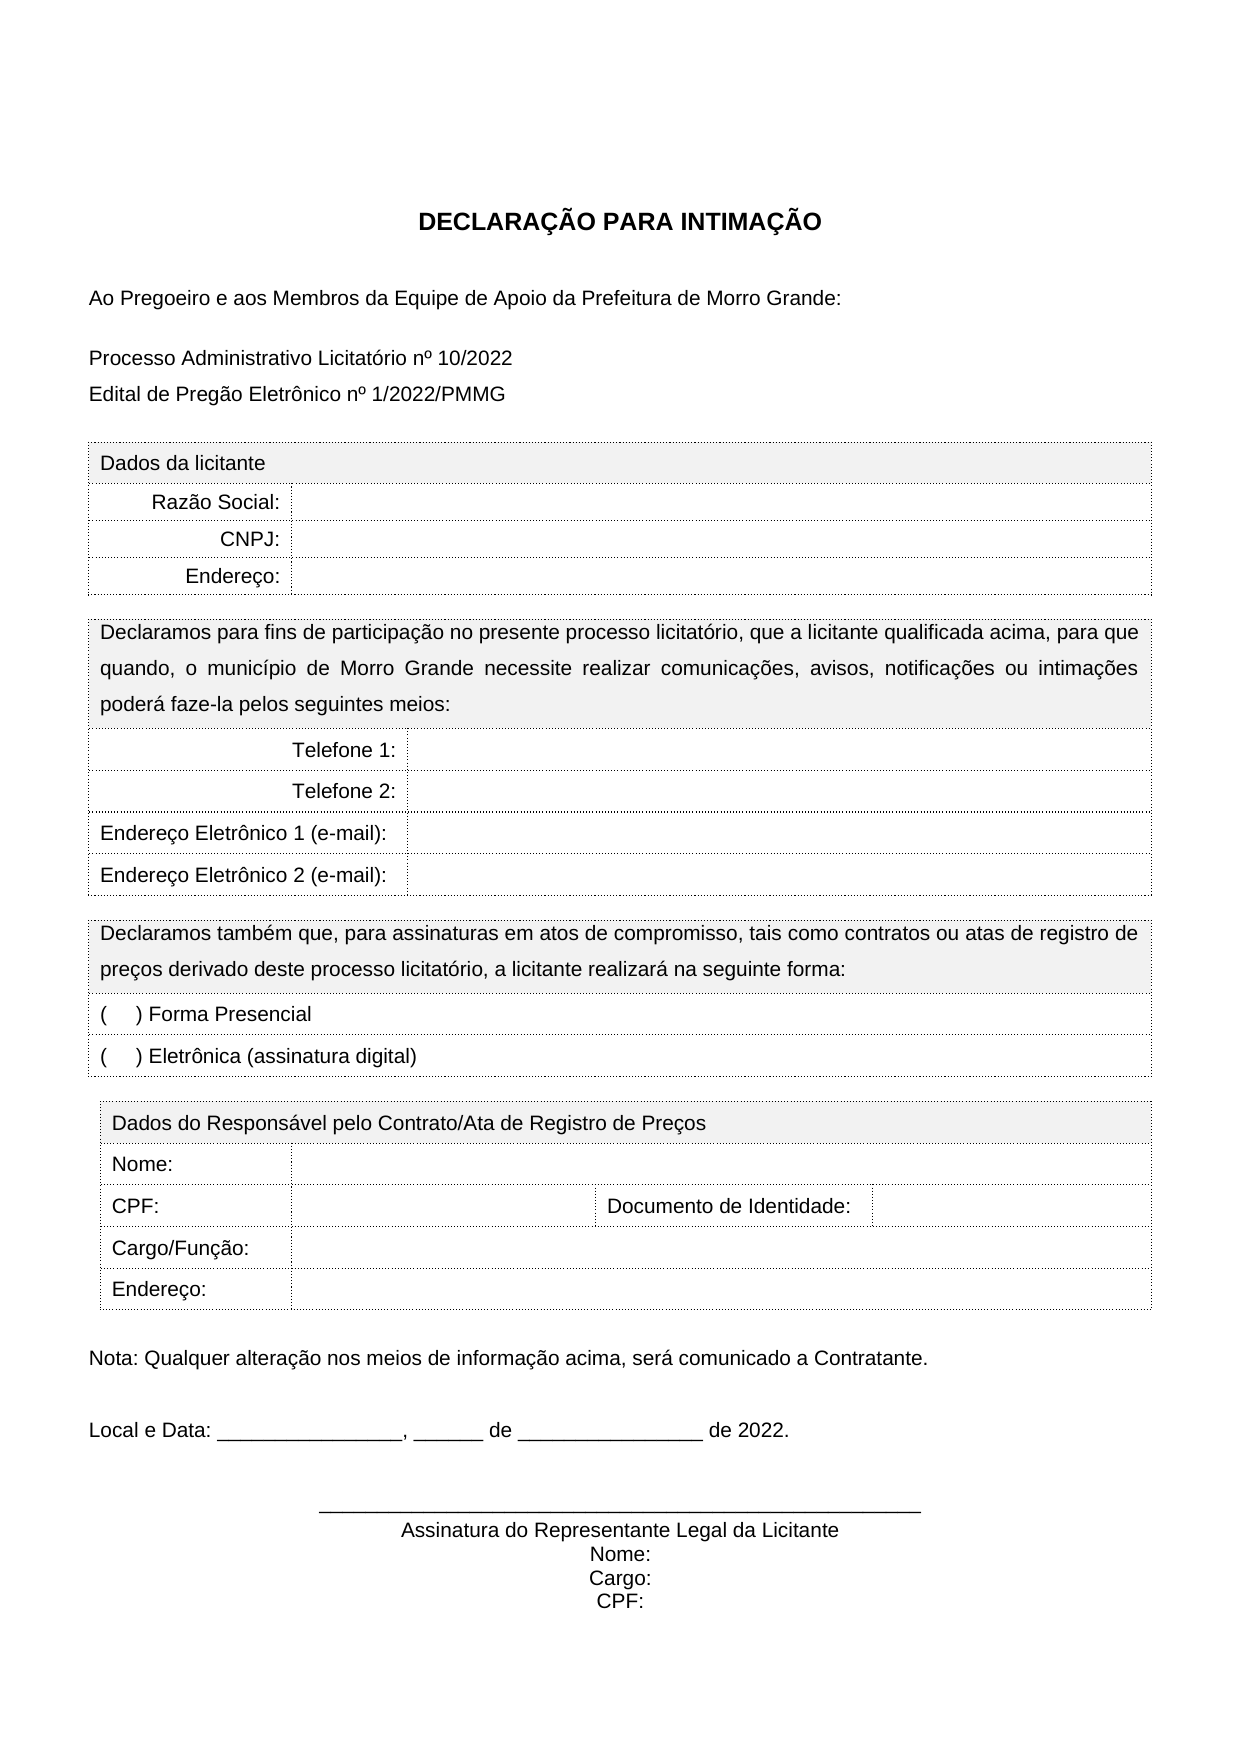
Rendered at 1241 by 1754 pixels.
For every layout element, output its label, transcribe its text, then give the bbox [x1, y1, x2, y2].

table_cell ( ) Forma Presencial [89, 993, 1151, 1034]
text Local e Data: ________________, ______ de ________________ de 2022. [89, 1418, 1152, 1442]
table_cell [291, 557, 1151, 594]
table_cell Nome: [100, 1143, 292, 1184]
text Cargo: [89, 1565, 1152, 1589]
table_cell [407, 811, 1151, 853]
table_cell [292, 1268, 1151, 1309]
table_cell [292, 1184, 596, 1226]
table_cell [292, 1226, 1151, 1268]
text Processo Administrativo Licitatório nº 10/2022 [89, 346, 1152, 370]
text Nome: [89, 1541, 1152, 1565]
table_header Declaramos para fins de participação no presente processo licitatório, que a licitante qualificada acima, para que quando, o município de Morro Grande necessite realizar comunicações, avisos, notificações ou intimações poderá faze-la pelos seguintes meios: [89, 619, 1151, 728]
table_cell CPF: [100, 1184, 292, 1226]
table_cell [407, 853, 1151, 895]
table_header Dados do Responsável pelo Contrato/Ata de Registro de Preços [100, 1101, 1151, 1143]
table_cell [291, 520, 1151, 557]
text Assinatura do Representante Legal da Licitante [89, 1517, 1152, 1541]
table_cell ( ) Eletrônica (assinatura digital) [89, 1034, 1151, 1076]
table_cell [407, 728, 1151, 770]
text ____________________________________________________ [89, 1490, 1152, 1514]
table_cell Endereço: [100, 1268, 292, 1309]
table_header Dados da licitante [89, 442, 1151, 483]
text Nota: Qualquer alteração nos meios de informação acima, será comunicado a Contratante. [89, 1346, 1152, 1370]
text Ao Pregoeiro e aos Membros da Equipe de Apoio da Prefeitura de Morro Grande: [89, 286, 1152, 310]
text DECLARAÇÃO PARA INTIMAÇÃO [89, 207, 1152, 236]
table_cell [292, 1143, 1151, 1184]
table_cell Endereço Eletrônico 2 (e-mail): [89, 853, 407, 895]
table_cell Cargo/Função: [100, 1226, 292, 1268]
text CPF: [89, 1589, 1152, 1613]
table_cell [407, 770, 1151, 811]
table_cell Endereço: [89, 557, 291, 594]
table_cell CNPJ: [89, 520, 291, 557]
table_cell Razão Social: [89, 483, 291, 520]
table_cell Telefone 2: [89, 770, 407, 811]
table_cell Documento de Identidade: [596, 1184, 873, 1226]
table_cell [873, 1184, 1151, 1226]
table_header Declaramos também que, para assinaturas em atos de compromisso, tais como contratos ou atas de registro de preços derivado deste processo licitatório, a licitante realizará na seguinte forma: [89, 920, 1151, 993]
text Edital de Pregão Eletrônico nº 1/2022/PMMG [89, 382, 1152, 406]
table_cell Telefone 1: [89, 728, 407, 770]
table_cell Endereço Eletrônico 1 (e-mail): [89, 811, 407, 853]
table_cell [291, 483, 1151, 520]
